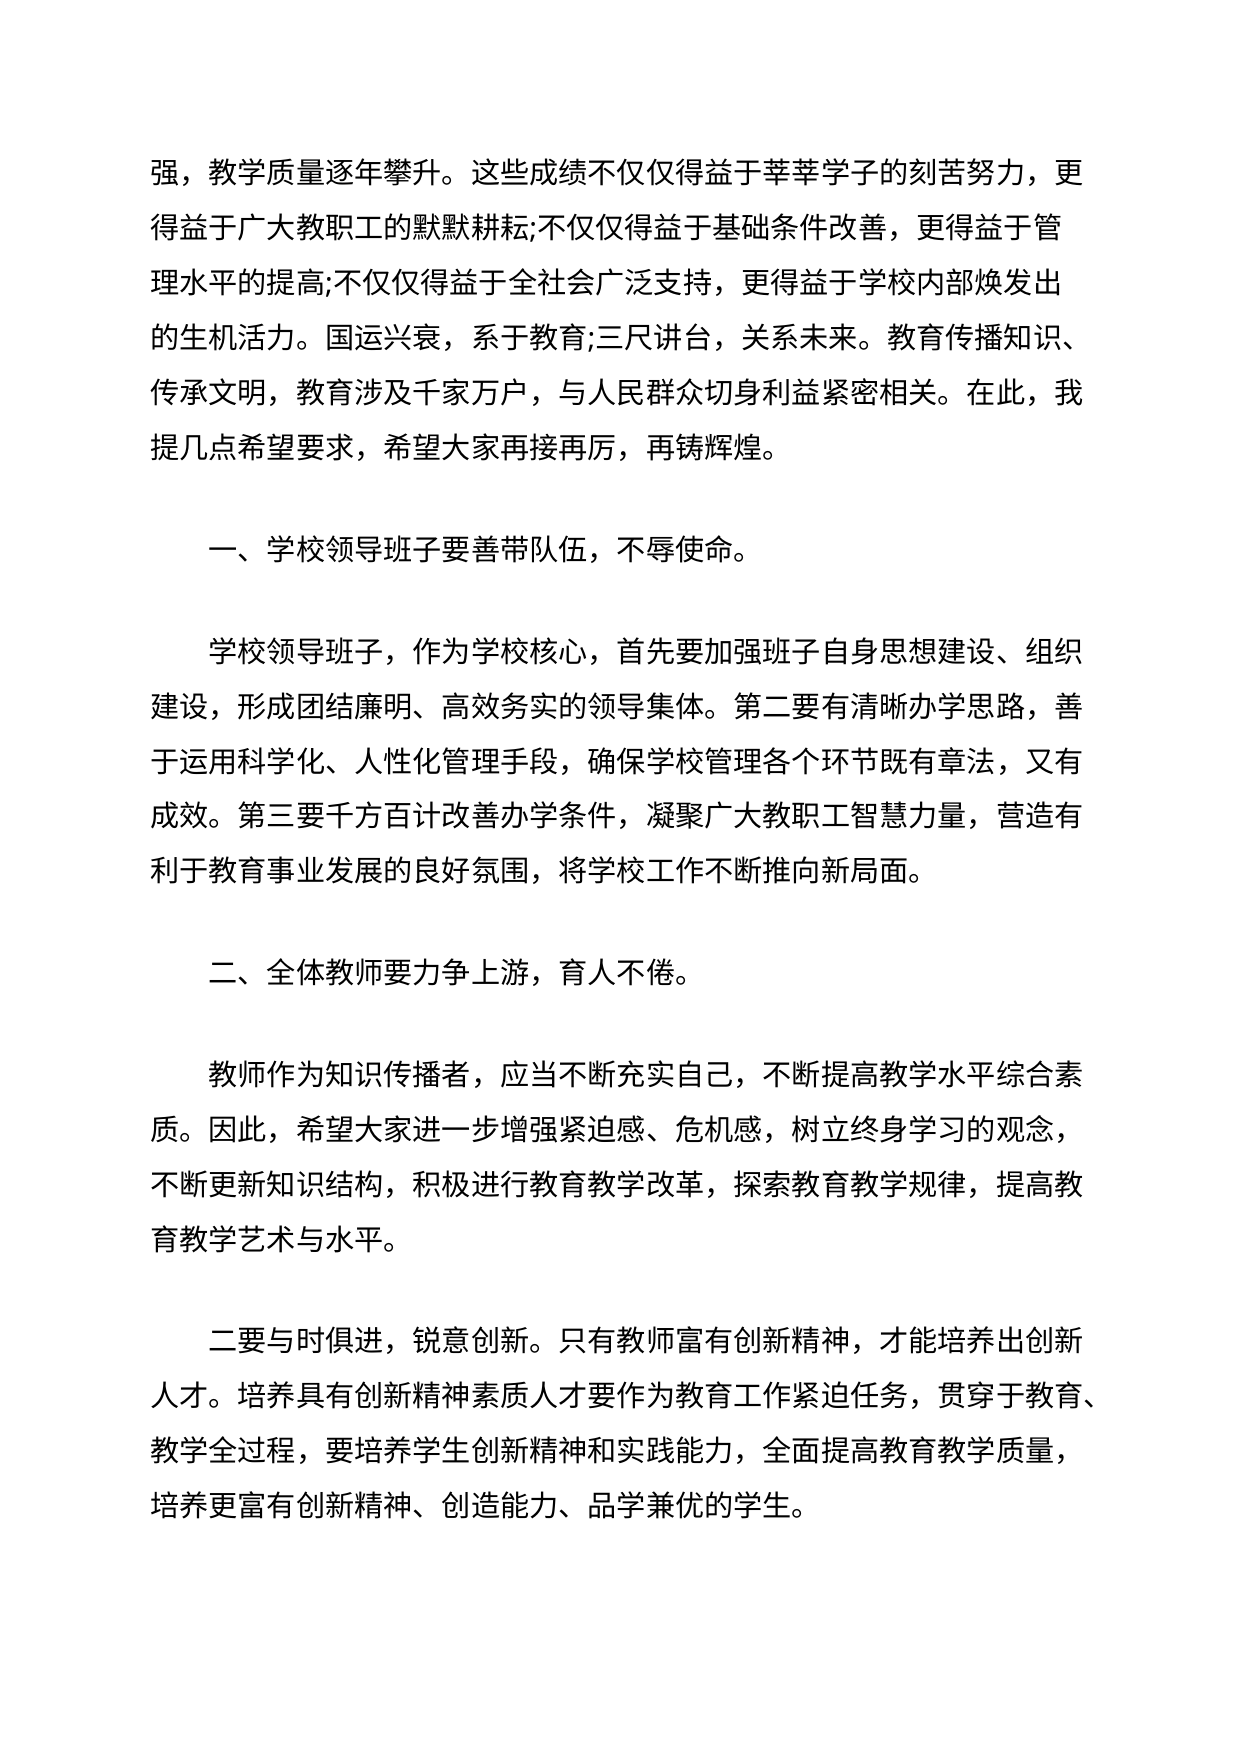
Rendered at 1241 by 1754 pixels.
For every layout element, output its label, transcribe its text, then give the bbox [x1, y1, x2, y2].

text 学校领导班子，作为学校核心，首先要加强班子自身思想建设、组织建设，形成团结廉明、高效务实的领导集体。第二要有清晰办学思路，善于运用科学化、人性化管理手段，确保学校管理各个环节既有章法，又有成效。第三要千方百计改善办学条件，凝聚广大教职工智慧力量，营造有利于教育事业发展的良好氛围，将学校工作不断推向新局面。 [150, 628, 1090, 890]
text 一、学校领导班子要善带队伍，不辱使命。 [150, 527, 1090, 569]
text 二要与时俱进，锐意创新。只有教师富有创新精神，才能培养出创新人才。培养具有创新精神素质人才要作为教育工作紧迫任务，贯穿于教育、教学全过程，要培养学生创新精神和实践能力，全面提高教育教学质量，培养更富有创新精神、创造能力、品学兼优的学生。 [150, 1318, 1090, 1525]
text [150, 150, 1090, 467]
text 教师作为知识传播者，应当不断充实自己，不断提高教学水平综合素质。因此，希望大家进一步增强紧迫感、危机感，树立终身学习的观念，不断更新知识结构，积极进行教育教学改革，探索教育教学规律，提高教育教学艺术与水平。 [150, 1051, 1090, 1258]
text 二、全体教师要力争上游，育人不倦。 [150, 950, 1090, 992]
